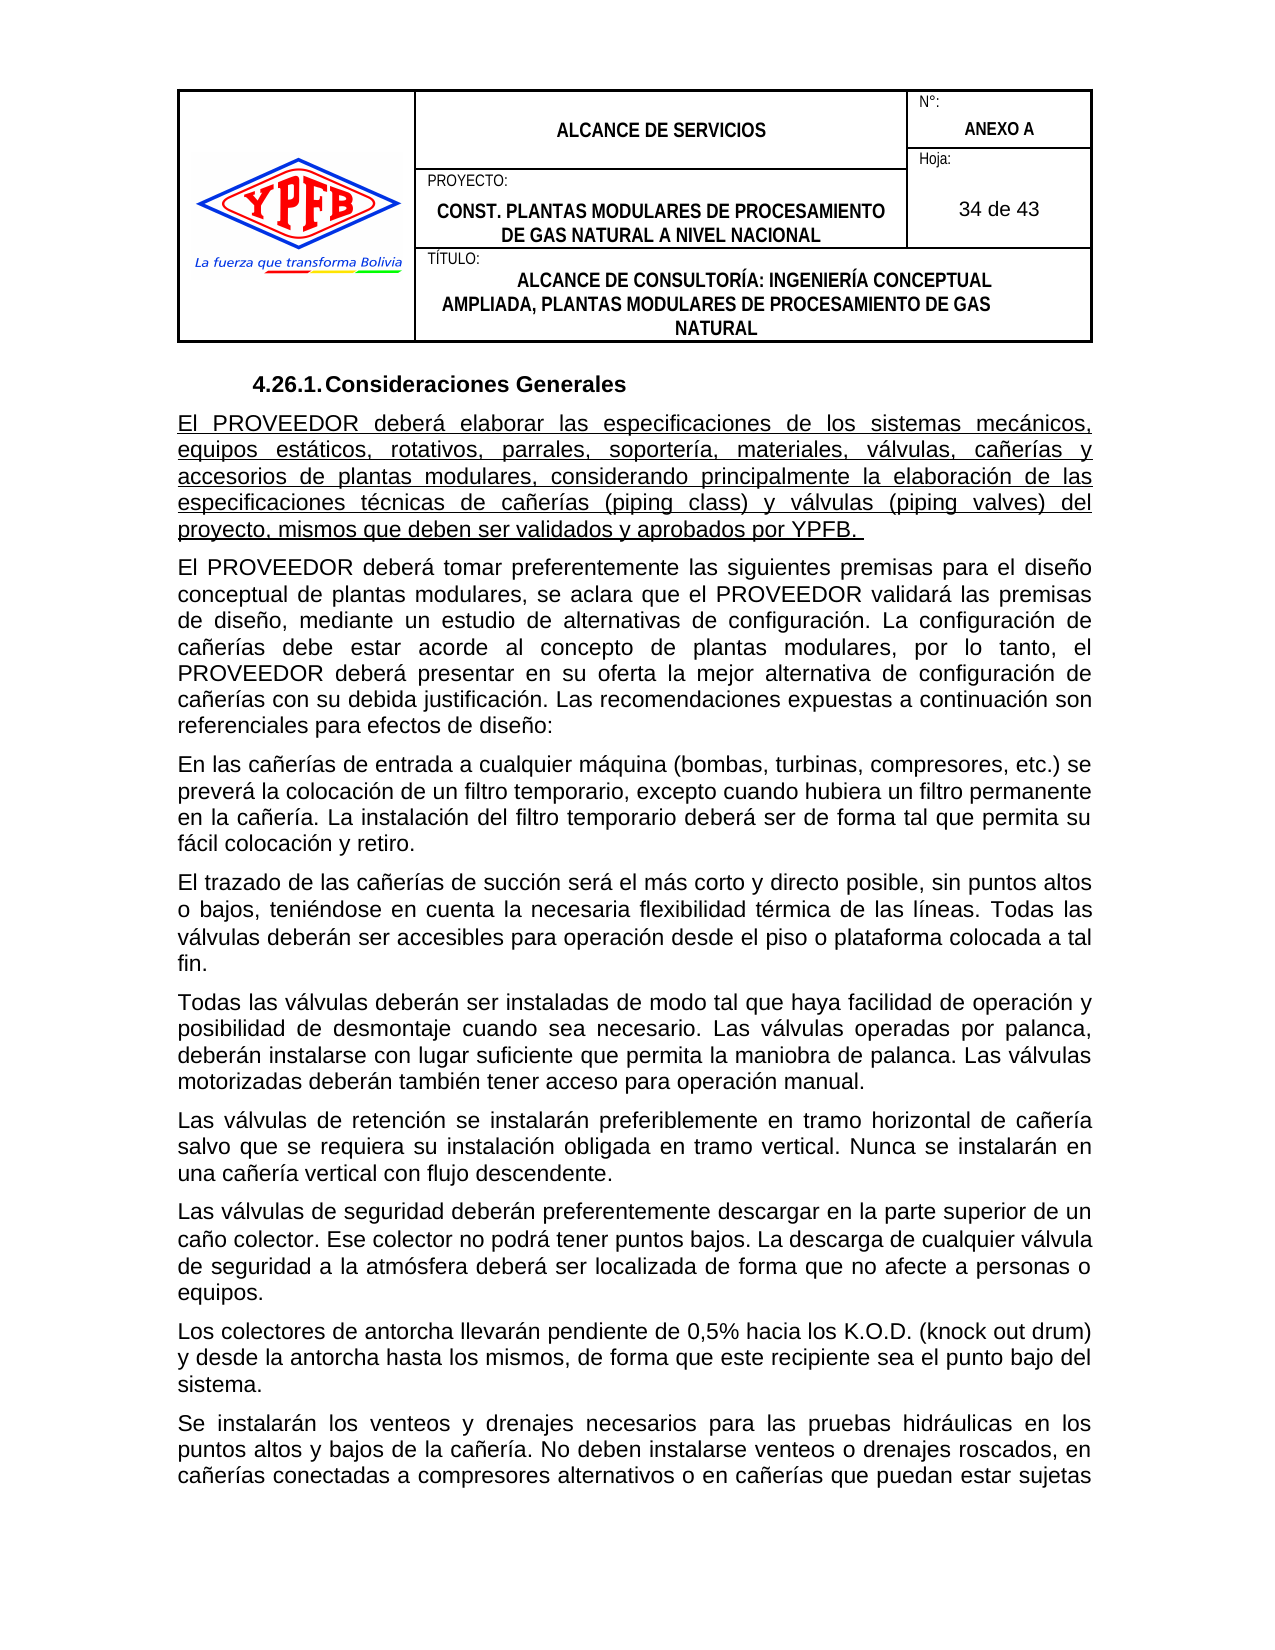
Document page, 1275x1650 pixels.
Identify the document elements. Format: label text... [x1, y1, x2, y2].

picture [191, 152, 403, 280]
text El PROVEEDOR deberá tomar preferentemente las siguientes premisas para el diseño conceptual de plantas modulares, se aclara que el PROVEEDOR validará las premisas de diseño, mediante un estudio de alternativas de configuración. La configuración de cañerías debe estar acorde al concepto de plantas modulares, por lo tanto, el PROVEEDOR deberá presentar en su oferta la mejor alternativa de configuración de cañerías con su debida justificación. Las recomendaciones expuestas a continuación son referenciales para efectos de diseño: [177, 554, 1093, 739]
text Todas las válvulas deberán ser instaladas de modo tal que haya facilidad de operación y posibilidad de desmontaje cuando sea necesario. Las válvulas operadas por palanca, deberán instalarse con lugar suficiente que permita la maniobra de palanca. Las válvulas motorizadas deberán también tener acceso para operación manual. [177, 989, 1093, 1094]
text El PROVEEDOR deberá elaborar las especificaciones de los sistemas mecánicos, equipos estáticos, rotativos, parrales, soportería, materiales, válvulas, cañerías y accesorios de plantas modulares, considerando principalmente la elaboración de las especificaciones técnicas de cañerías (piping class) y válvulas (piping valves) del proyecto, mismos que deben ser validados y aprobados por YPFB. [177, 460, 1093, 486]
text Los colectores de antorcha llevarán pendiente de 0,5% hacia los K.O.D. (knock out drum) y desde la antorcha hasta los mismos, de forma que este recipiente sea el punto bajo del sistema. [177, 1318, 1093, 1397]
text El PROVEEDOR deberá elaborar las especificaciones de los sistemas mecánicos, equipos estáticos, rotativos, parrales, soportería, materiales, válvulas, cañerías y accesorios de plantas modulares, considerando principalmente la elaboración de las especificaciones técnicas de cañerías (piping class) y válvulas (piping valves) del proyecto, mismos que deben ser validados y aprobados por YPFB. [177, 410, 1093, 459]
text El PROVEEDOR deberá elaborar las especificaciones de los sistemas mecánicos, equipos estáticos, rotativos, parrales, soportería, materiales, válvulas, cañerías y accesorios de plantas modulares, considerando principalmente la elaboración de las especificaciones técnicas de cañerías (piping class) y válvulas (piping valves) del proyecto, mismos que deben ser validados y aprobados por YPFB. [177, 487, 1093, 542]
text El trazado de las cañerías de succión será el más corto y directo posible, sin puntos altos o bajos, teniéndose en cuenta la necesaria flexibilidad térmica de las líneas. Todas las válvulas deberán ser accesibles para operación desde el piso o plataforma colocada a tal fin. [177, 869, 1093, 976]
text Las válvulas de seguridad deberán preferentemente descargar en la parte superior de un caño colector. Ese colector no podrá tener puntos bajos. La descarga de cualquier válvula de seguridad a la atmósfera deberá ser localizada de forma que no afecte a personas o equipos. [177, 1198, 1093, 1305]
text En las cañerías de entrada a cualquier máquina (bombas, turbinas, compresores, etc.) se preverá la colocación de un filtro temporario, excepto cuando hubiera un filtro permanente en la cañería. La instalación del filtro temporario deberá ser de forma tal que permita su fácil colocación y retiro. [177, 751, 1093, 857]
subtitle Consideraciones Generales [252, 371, 1093, 398]
text Las válvulas de retención se instalarán preferiblemente en tramo horizontal de cañería salvo que se requiera su instalación obligada en tramo vertical. Nunca se instalarán en una cañería vertical con flujo descendente. [177, 1107, 1093, 1186]
